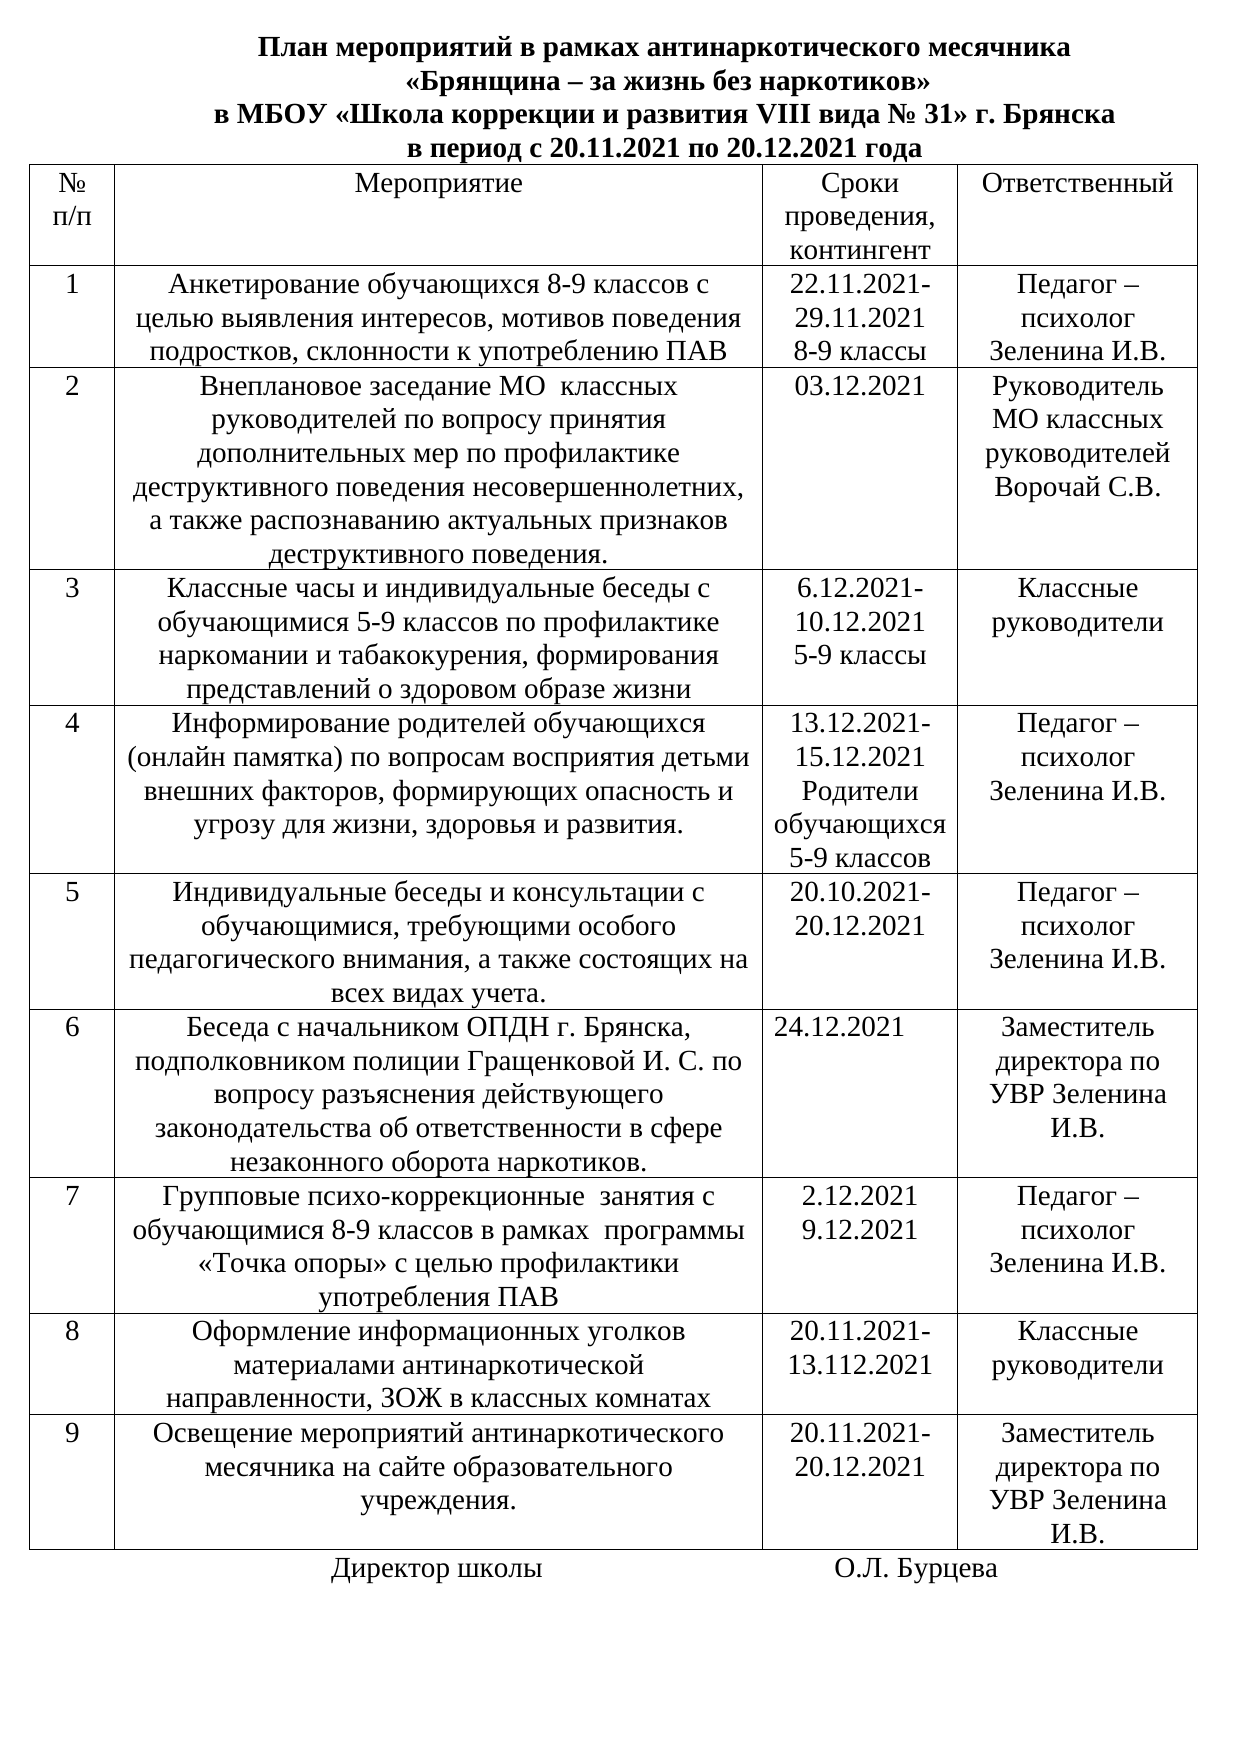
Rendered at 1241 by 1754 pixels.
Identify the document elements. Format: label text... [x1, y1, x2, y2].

table_header Мероприятие [115, 165, 762, 265]
table_cell Информирование родителей обучающихся (онлайн памятка) по вопросам восприятия детьми внешних факторов, формирующих опасность и угрозу для жизни, здоровья и развития. [115, 706, 762, 873]
text «Брянщина – за жизнь без наркотиков» [177, 63, 1152, 97]
table_cell 20.11.2021-20.12.2021 [763, 1415, 957, 1549]
table_cell 22.11.2021-29.11.2021 8-9 классы [763, 266, 957, 367]
table_cell Освещение мероприятий антинаркотического месячника на сайте образовательного учреждения. [115, 1415, 762, 1549]
table_cell Внеплановое заседание МО классных руководителей по вопросу принятия дополнительных мер по профилактике деструктивного поведения несовершеннолетних, а также распознаванию актуальных признаков деструктивного поведения. [115, 368, 762, 569]
table_cell Заместитель директора по УВР Зеленина И.В. [958, 1010, 1197, 1177]
text в период с 20.11.2021 по 20.12.2021 года [177, 130, 1152, 164]
table_cell 20.11.2021-13.112.2021 [763, 1314, 957, 1414]
table_cell Индивидуальные беседы и консультации с обучающимися, требующими особого педагогического внимания, а также состоящих на всех видах учета. [115, 874, 762, 1008]
table_cell 4 [30, 706, 114, 873]
table_cell Оформление информационных уголков материалами антинаркотической направленности, ЗОЖ в классных комнатах [115, 1314, 762, 1414]
table_cell 03.12.2021 [763, 368, 957, 569]
table_cell 5 [30, 874, 114, 1008]
text Директор школы О.Л. Бурцева [177, 1550, 1152, 1584]
table_cell Заместитель директора по УВР Зеленина И.В. [958, 1415, 1197, 1549]
table_cell Беседа с начальником ОПДН г. Брянска, подполковником полиции Гращенковой И. С. по вопросу разъяснения действующего законодательства об ответственности в сфере незаконного оборота наркотиков. [115, 1010, 762, 1177]
table_cell Педагог – психолог Зеленина И.В. [958, 266, 1197, 367]
table_cell 7 [30, 1178, 114, 1312]
table_cell 1 [30, 266, 114, 367]
table_cell 6.12.2021-10.12.2021 5-9 классы [763, 570, 957, 704]
table_cell 13.12.2021-15.12.2021 Родители обучающихся 5-9 классов [763, 706, 957, 873]
table_cell 9 [30, 1415, 114, 1549]
table_cell Классные руководители [958, 570, 1197, 704]
text в МБОУ «Школа коррекции и развития VIII вида № 31» г. Брянска [177, 97, 1152, 130]
table_cell Педагог – психолог Зеленина И.В. [958, 874, 1197, 1008]
table_header Ответственный [958, 165, 1197, 265]
table_cell 20.10.2021-20.12.2021 [763, 874, 957, 1008]
table_cell 3 [30, 570, 114, 704]
table_cell Классные часы и индивидуальные беседы с обучающимися 5-9 классов по профилактике наркомании и табакокурения, формирования представлений о здоровом образе жизни [115, 570, 762, 704]
table_cell 2 [30, 368, 114, 569]
table_cell Анкетирование обучающихся 8-9 классов с целью выявления интересов, мотивов поведения подростков, склонности к употреблению ПАВ [115, 266, 762, 367]
table_header Сроки проведения, контингент [763, 165, 957, 265]
table_cell Педагог – психолог Зеленина И.В. [958, 1178, 1197, 1312]
table_cell 24.12.2021 [763, 1010, 957, 1177]
text План мероприятий в рамках антинаркотического месячника [177, 29, 1152, 63]
table_cell 8 [30, 1314, 114, 1414]
table_cell Педагог – психолог Зеленина И.В. [958, 706, 1197, 873]
table_cell Классные руководители [958, 1314, 1197, 1414]
table_cell Руководитель МО классных руководителей Ворочай С.В. [958, 368, 1197, 569]
table_cell Групповые психо-коррекционные занятия с обучающимися 8-9 классов в рамках программы «Точка опоры» с целью профилактики употребления ПАВ [115, 1178, 762, 1312]
table_header № п/п [30, 165, 114, 265]
table_cell 2.12.2021 9.12.2021 [763, 1178, 957, 1312]
table_cell 6 [30, 1010, 114, 1177]
